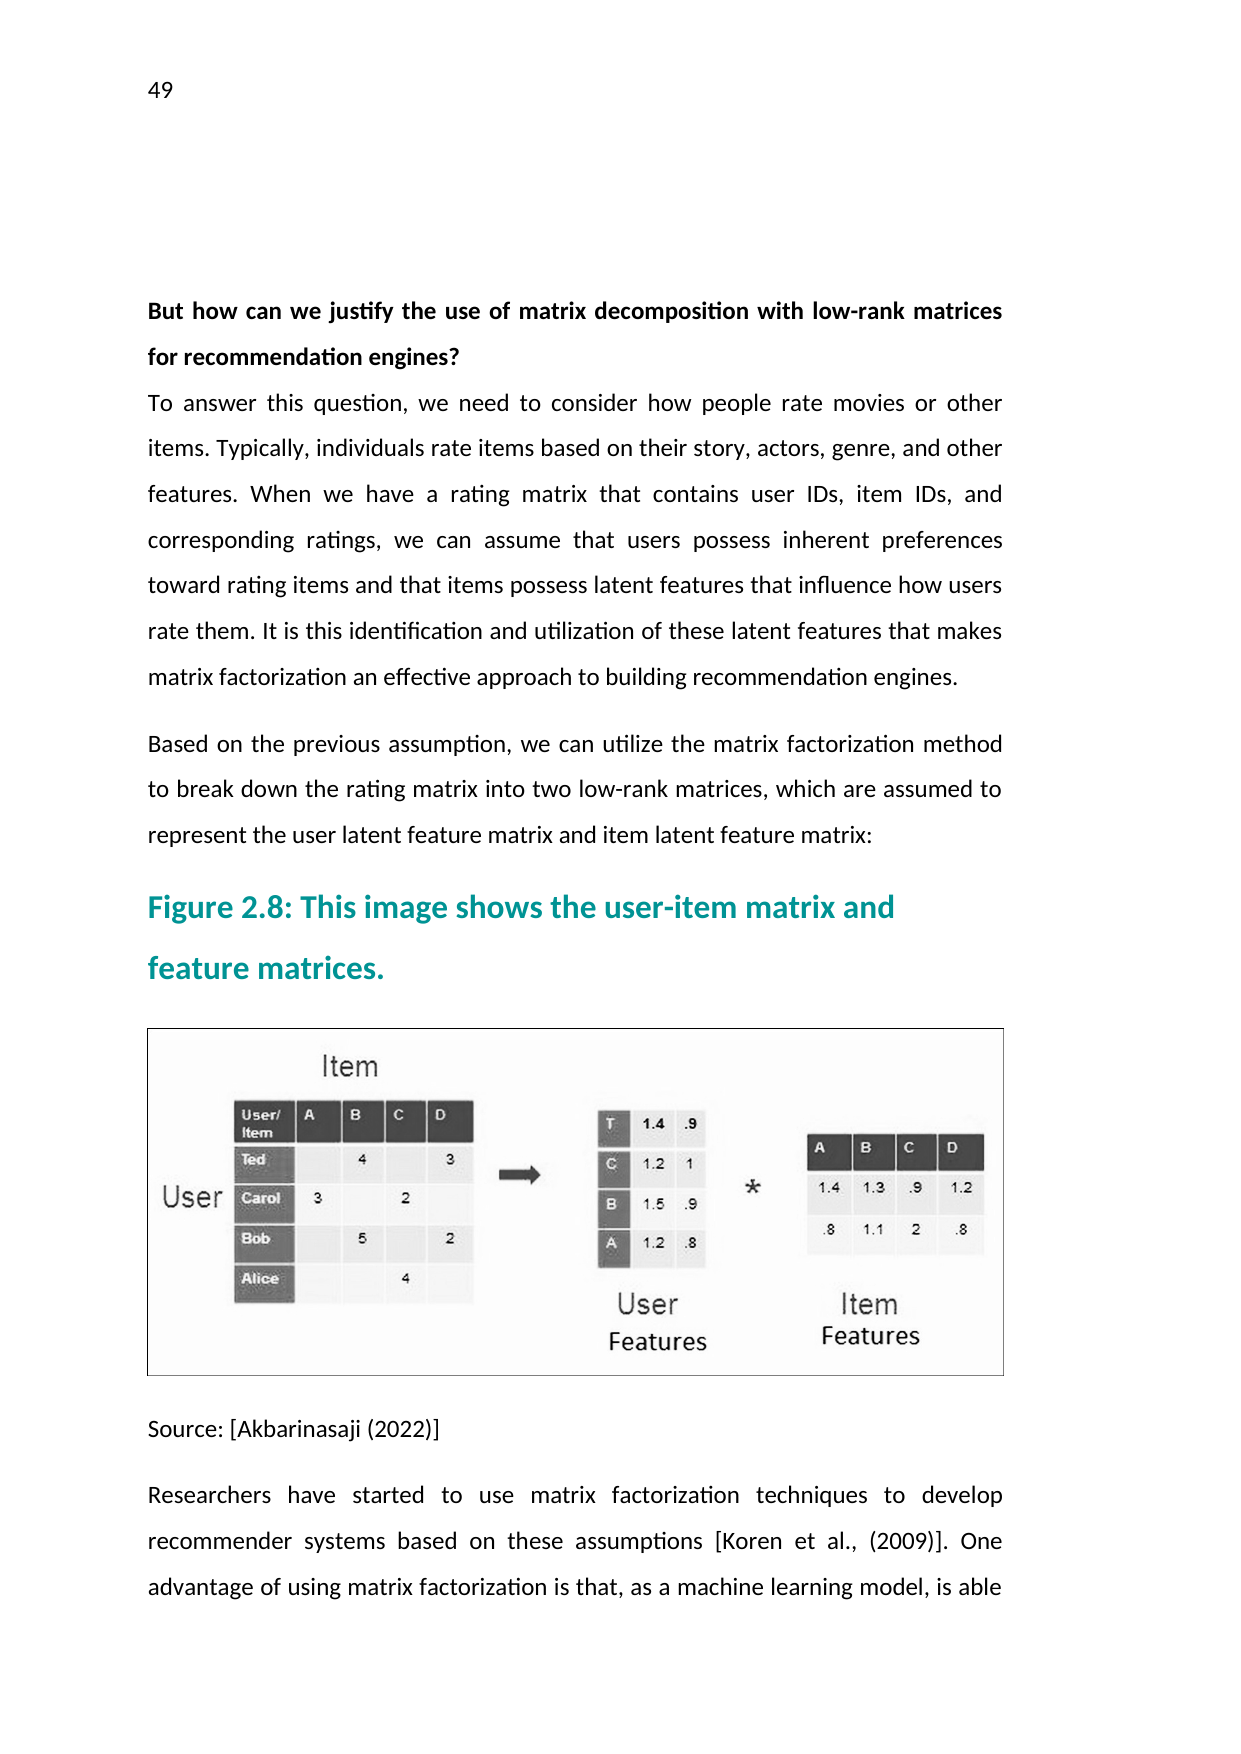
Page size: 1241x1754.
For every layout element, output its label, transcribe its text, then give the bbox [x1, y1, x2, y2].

text To answer this question, we need to consider how people rate movies or other items. Typically, individuals rate items based on their story, actors, genre, and other features. When we have a rating matrix that contains user IDs, item IDs, and corresponding ratings, we can assume that users possess inherent preferences toward rating items and that items possess latent features that influence how users rate them. It is this identification and utilization of these latent features that makes matrix factorization an effective approach to building recommendation engines. [148, 387, 1004, 692]
text Based on the previous assumption, we can utilize the matrix factorization method to break down the rating matrix into two low-rank matrices, which are assumed to represent the user latent feature matrix and item latent feature matrix: [148, 728, 1004, 850]
text Source: [Akbarinasaji (2022)] [148, 1413, 1004, 1443]
text Figure 2.8: This image shows the user-item matrix and feature matrices. [148, 886, 1004, 987]
subtitle But how can we justify the use of matrix decomposition with low-rank matrices for recommendation engines? [148, 295, 1004, 372]
